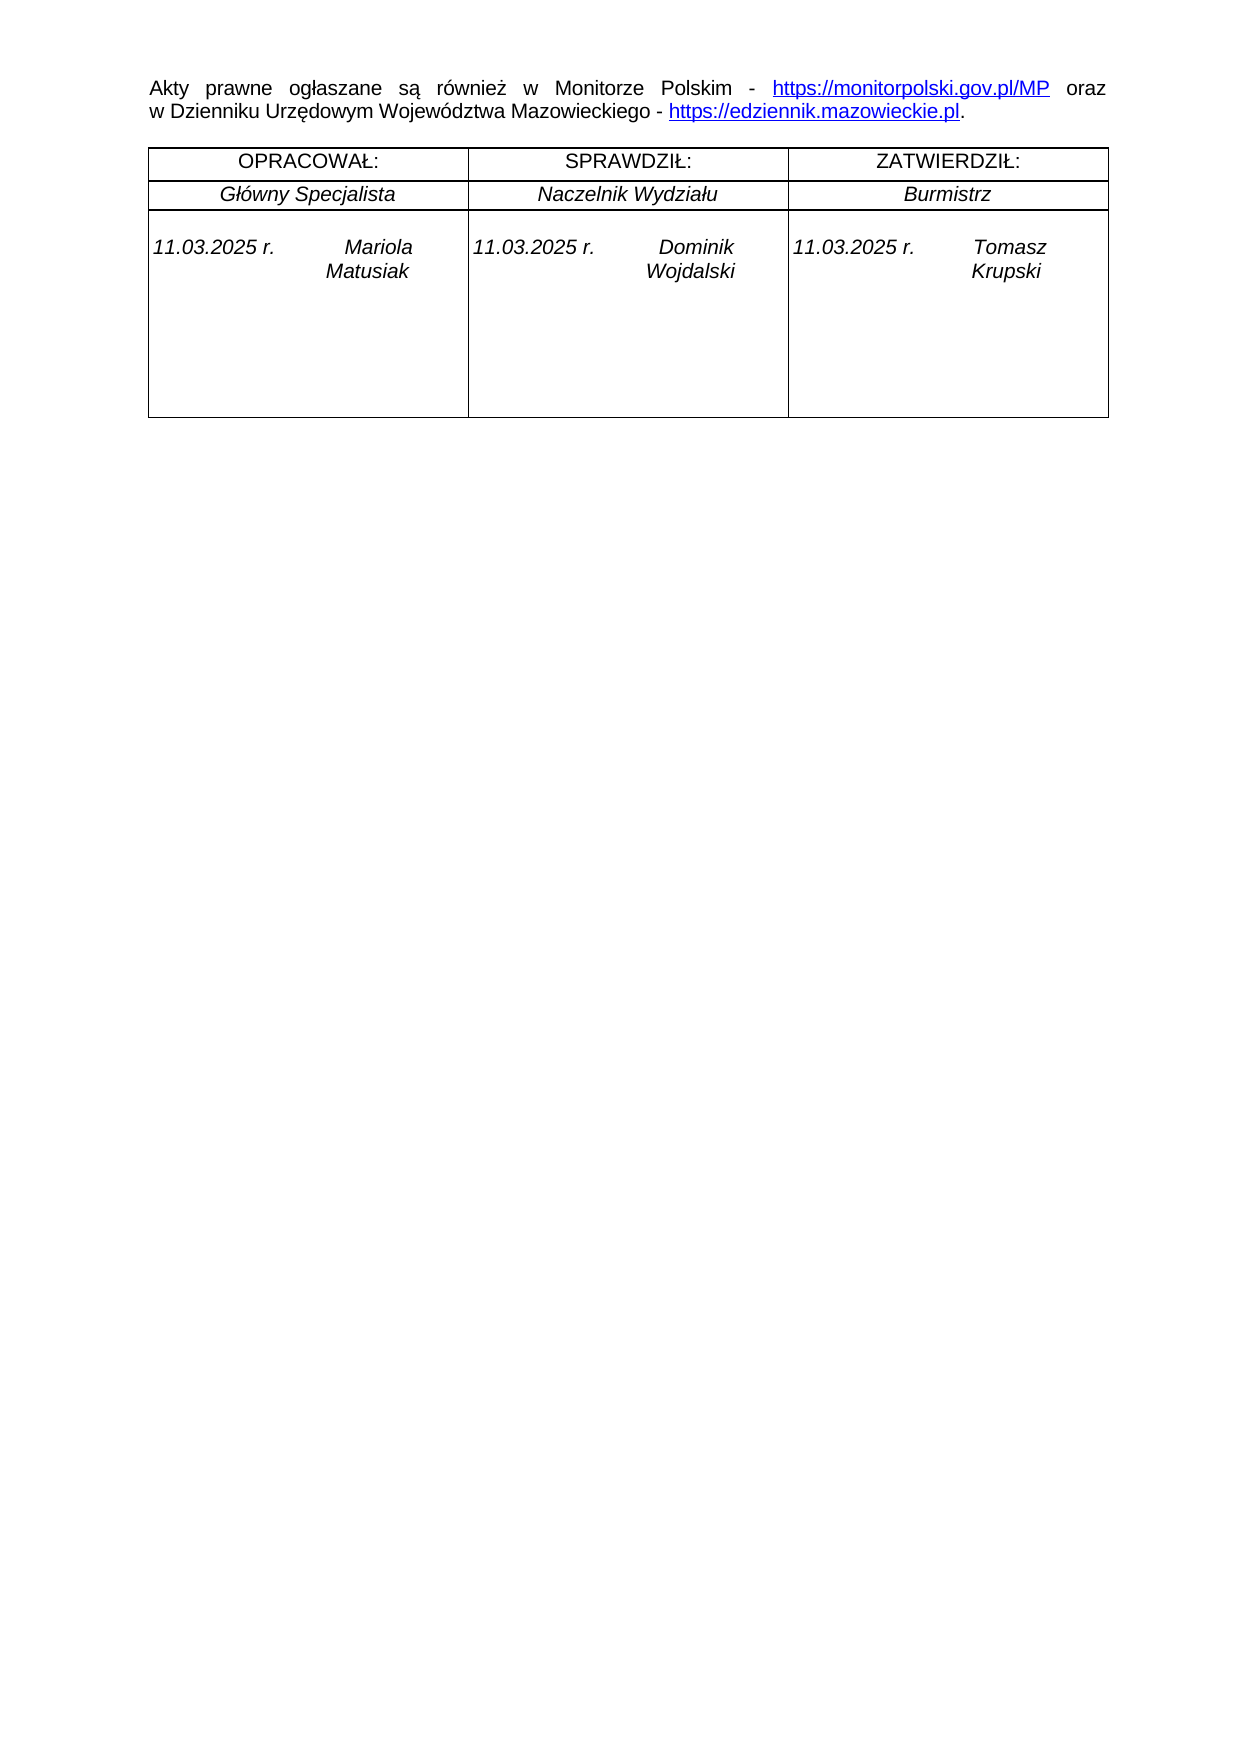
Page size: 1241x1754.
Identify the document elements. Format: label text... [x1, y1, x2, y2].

table_cell 11.03.2025 r. Dominik Wojdalski [469, 211, 788, 417]
table_header OPRACOWAŁ: [149, 149, 468, 180]
table_cell 11.03.2025 r. Tomasz Krupski [789, 211, 1108, 417]
table_cell Naczelnik Wydziału [469, 182, 788, 209]
table_cell 11.03.2025 r. Mariola Matusiak [149, 211, 468, 417]
table_cell Główny Specjalista [149, 182, 468, 209]
text Akty prawne ogłaszane są również w Monitorze Polskim - https://monitorpolski.gov.pl/MP oraz w Dzienniku Urzędowym Województwa Mazowieckiego - https://edziennik.mazowieckie.pl. [149, 75, 1106, 123]
table_cell Burmistrz [789, 182, 1108, 209]
table_header ZATWIERDZIŁ: [789, 149, 1108, 180]
table_header SPRAWDZIŁ: [469, 149, 788, 180]
